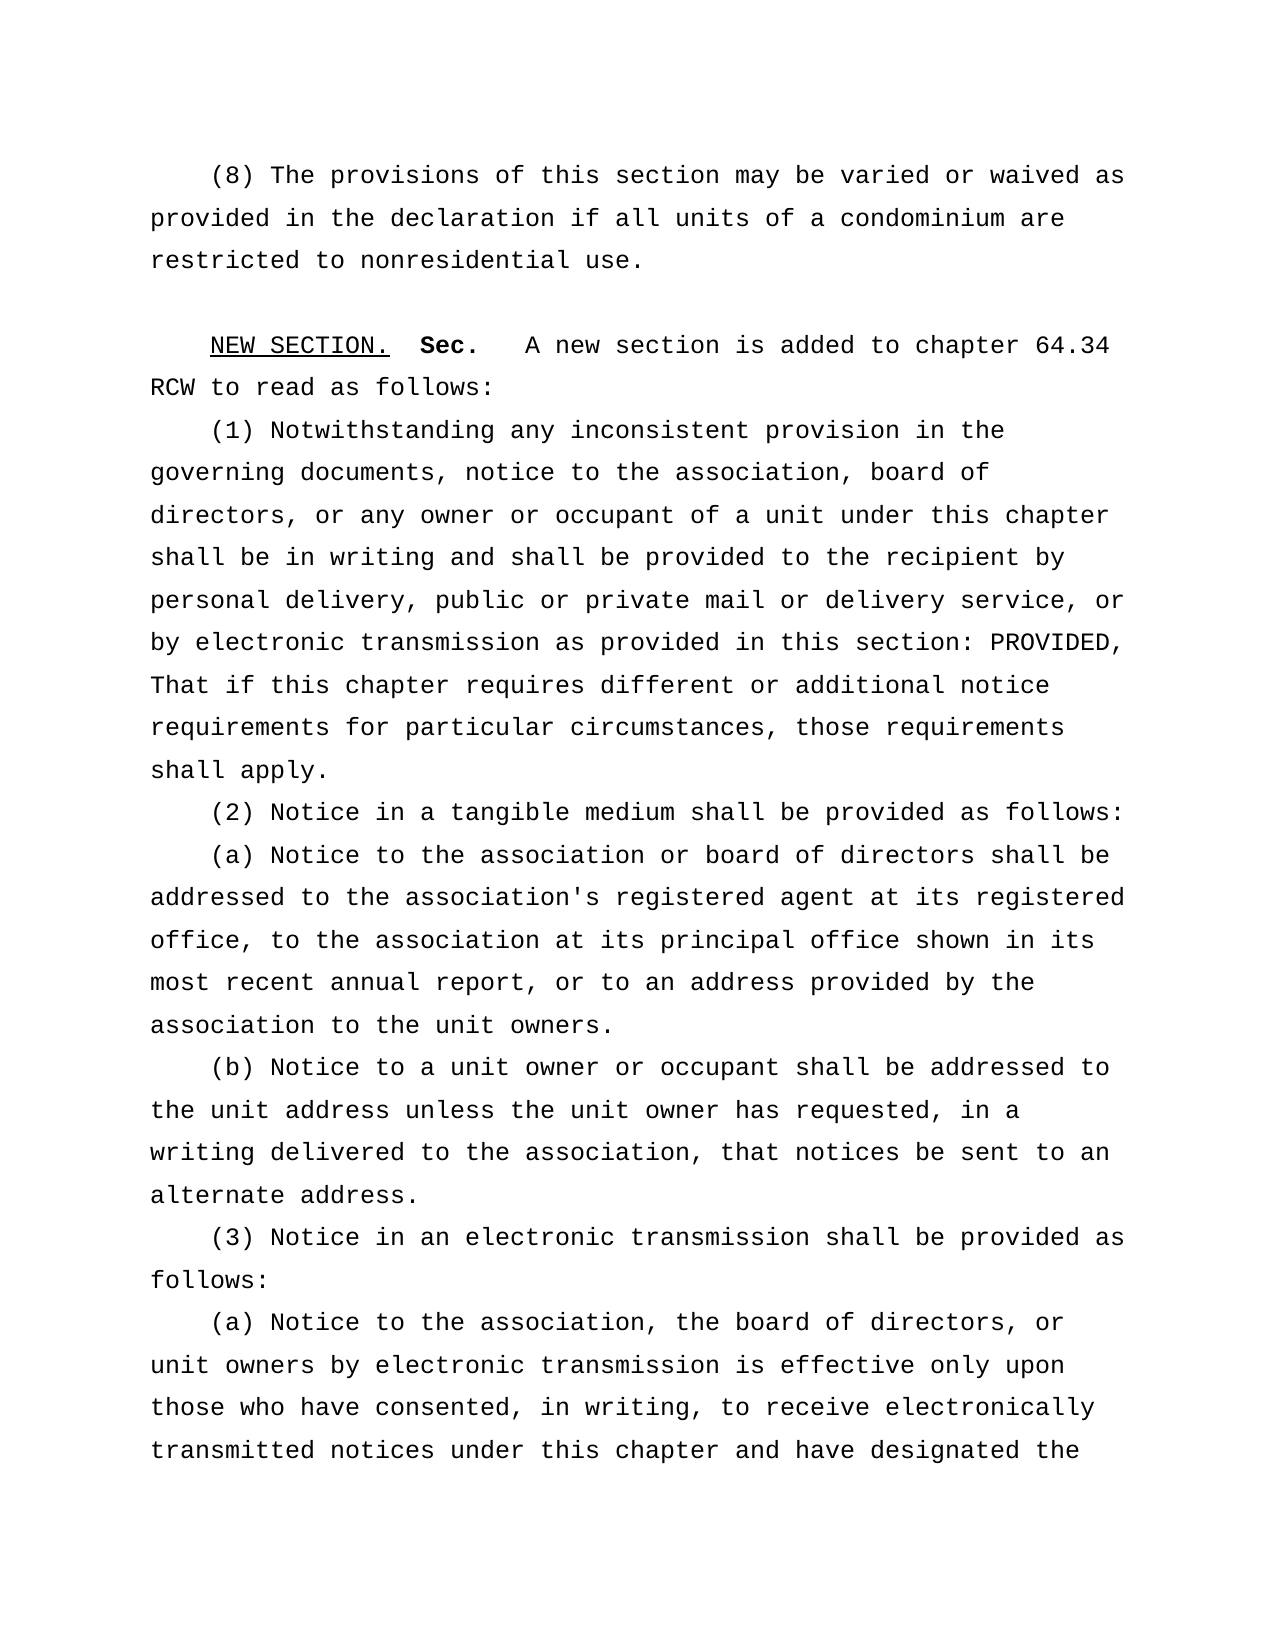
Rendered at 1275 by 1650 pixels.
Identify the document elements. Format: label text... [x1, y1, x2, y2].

text (8) The provisions of this section may be varied or waived as provided in the declaration if all units of a condominium are restricted to nonresidential use. [150, 150, 1125, 277]
text (a) Notice to the association or board of directors shall be addressed to the association's registered agent at its registered office, to the association at its principal office shown in its most recent annual report, or to an address provided by the association to the unit owners. [150, 829, 1125, 1042]
text (3) Notice in an electronic transmission shall be provided as follows: [150, 1212, 1125, 1297]
text (b) Notice to a unit owner or occupant shall be addressed to the unit address unless the unit owner has requested, in a writing delivered to the association, that notices be sent to an alternate address. [150, 1042, 1125, 1212]
text NEW SECTION. Sec. A new section is added to chapter 64.34 RCW to read as follows: [150, 319, 1125, 404]
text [150, 1297, 1125, 1467]
text (2) Notice in a tangible medium shall be provided as follows: [150, 787, 1125, 829]
text (1) Notwithstanding any inconsistent provision in the governing documents, notice to the association, board of directors, or any owner or occupant of a unit under this chapter shall be in writing and shall be provided to the recipient by personal delivery, public or private mail or delivery service, or by electronic transmission as provided in this section: PROVIDED, That if this chapter requires different or additional notice requirements for particular circumstances, those requirements shall apply. [150, 404, 1125, 787]
